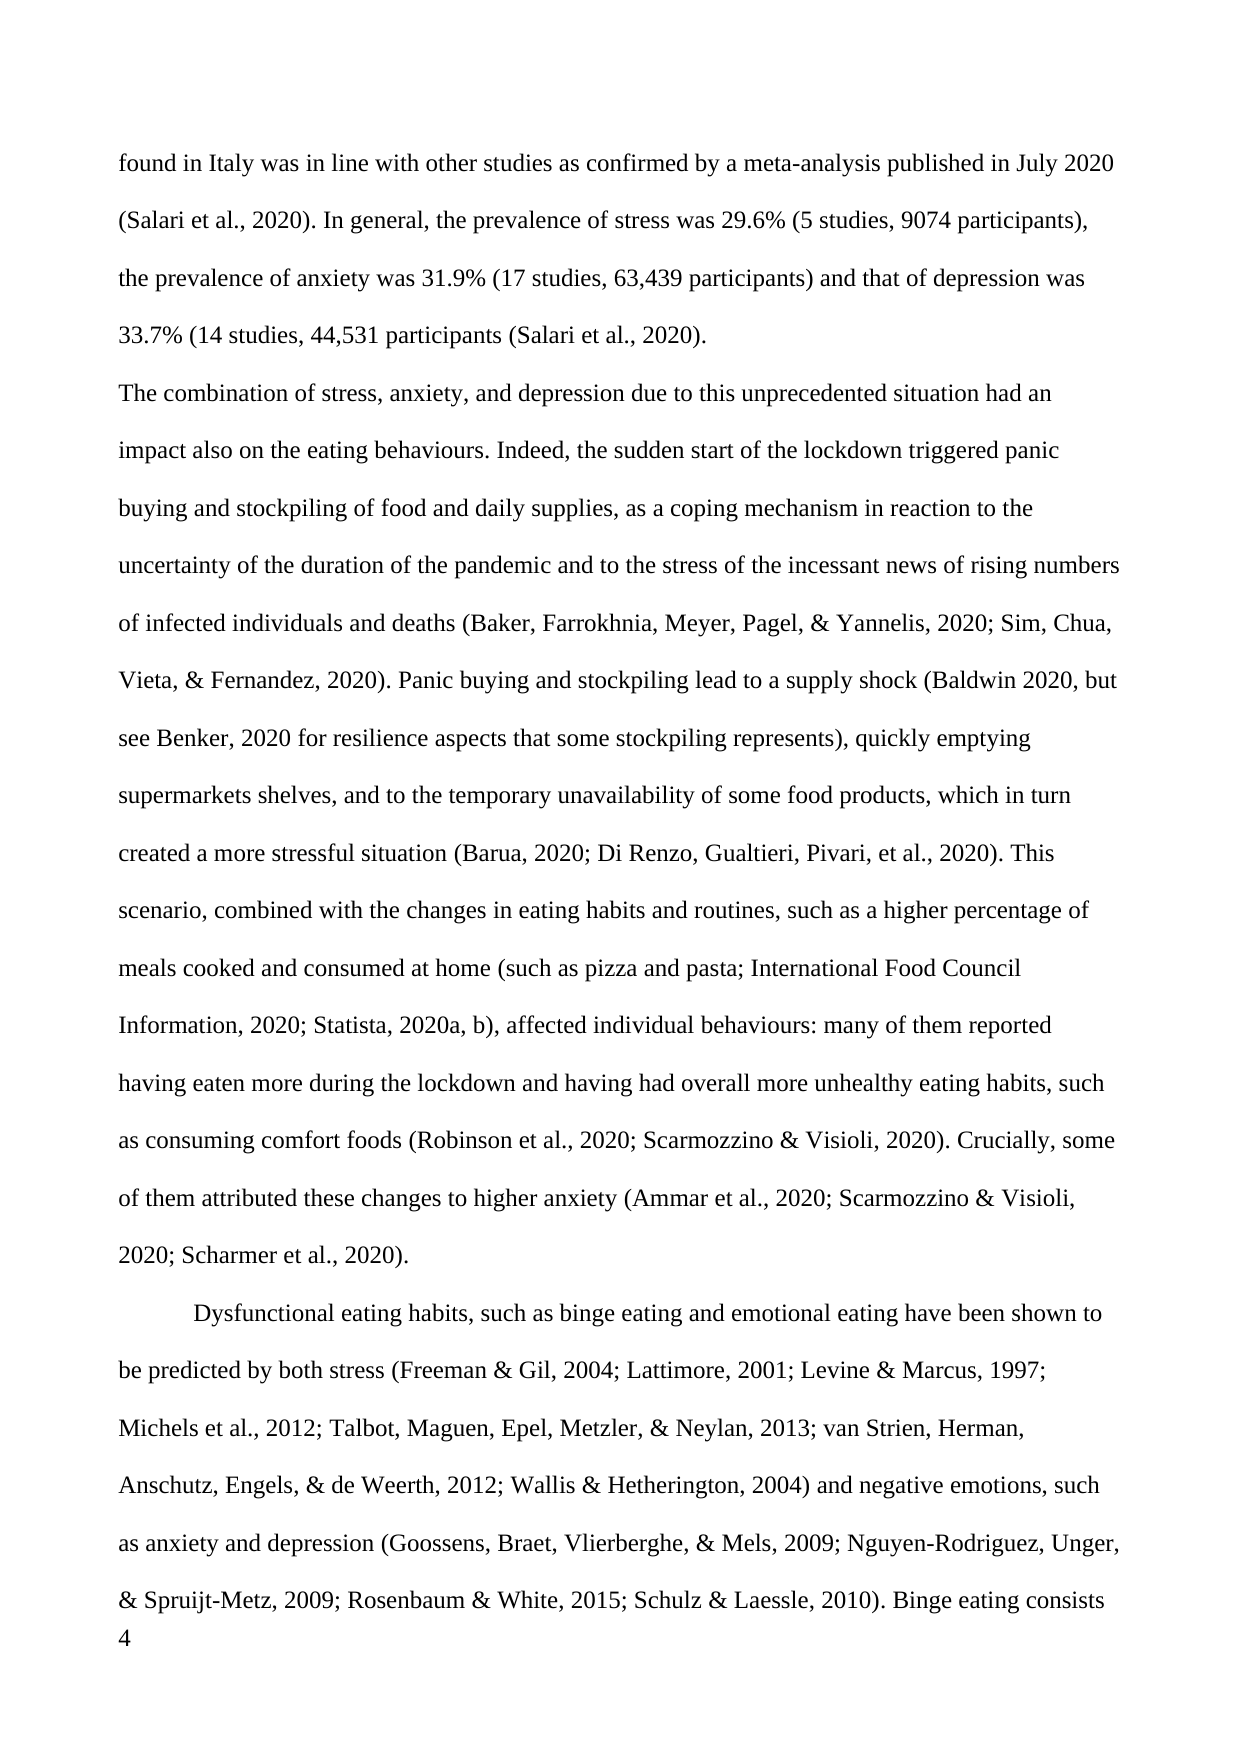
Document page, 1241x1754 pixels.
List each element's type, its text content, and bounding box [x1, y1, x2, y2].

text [118, 1298, 1122, 1614]
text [118, 148, 1122, 349]
text The combination of stress, anxiety, and depression due to this unprecedented situation had an impact also on the eating behaviours. Indeed, the sudden start of the lockdown triggered panic buying and stockpiling of food and daily supplies, as a coping mechanism in reaction to the uncertainty of the duration of the pandemic and to the stress of the incessant news of rising numbers of infected individuals and deaths (Baker, Farrokhnia, Meyer, Pagel, & Yannelis, 2020; Sim, Chua, Vieta, & Fernandez, 2020). Panic buying and stockpiling lead to a supply shock (Baldwin 2020, but see Benker, 2020 for resilience aspects that some stockpiling represents), quickly emptying supermarkets shelves, and to the temporary unavailability of some food products, which in turn created a more stressful situation (Barua, 2020; Di Renzo, Gualtieri, Pivari, et al., 2020). This scenario, combined with the changes in eating habits and routines, such as a higher percentage of meals cooked and consumed at home (such as pizza and pasta; International Food Council Information, 2020; Statista, 2020a, b), affected individual behaviours: many of them reported having eaten more during the lockdown and having had overall more unhealthy eating habits, such as consuming comfort foods (Robinson et al., 2020; Scarmozzino & Visioli, 2020). Crucially, some of them attributed these changes to higher anxiety (Ammar et al., 2020; Scarmozzino & Visioli, 2020; Scharmer et al., 2020). [118, 378, 1122, 1269]
